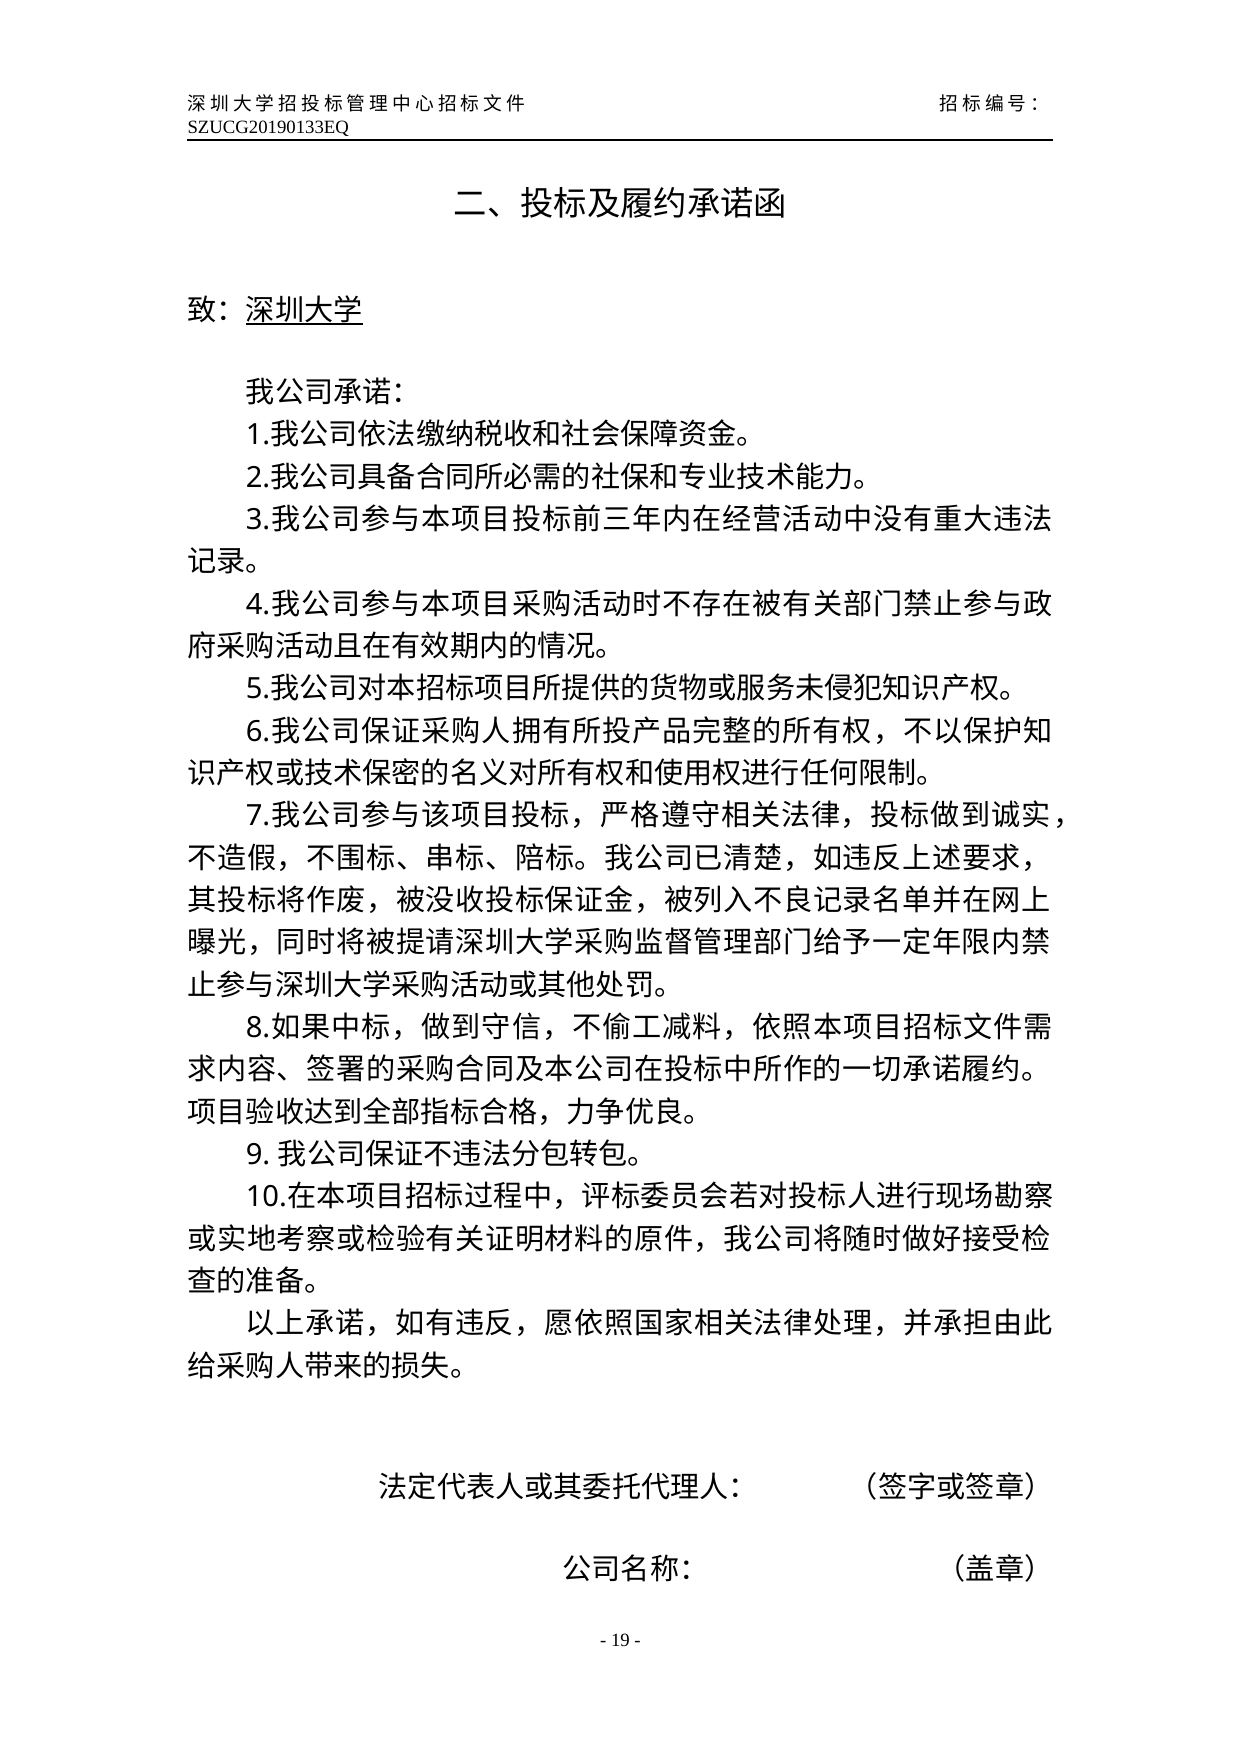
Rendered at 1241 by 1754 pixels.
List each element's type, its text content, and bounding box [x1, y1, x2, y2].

text 2.我公司具备合同所必需的社保和专业技术能力。 [187, 453, 1053, 496]
text 法定代表人或其委托代理人： （签字或签章） [187, 1464, 1053, 1506]
text 公司名称： （盖章） [187, 1546, 1053, 1588]
text 我公司承诺： [187, 368, 1138, 411]
text 1.我公司依法缴纳税收和社会保障资金。 [187, 411, 1053, 453]
text 7.我公司参与该项目投标，严格遵守相关法律，投标做到诚实，不造假，不围标、串标、陪标。我公司已清楚，如违反上述要求，其投标将作废，被没收投标保证金，被列入不良记录名单并在网上曝光，同时将被提请深圳大学采购监督管理部门给予一定年限内禁止参与深圳大学采购活动或其他处罚。 [187, 792, 1053, 1003]
text 6.我公司保证采购人拥有所投产品完整的所有权，不以保护知识产权或技术保密的名义对所有权和使用权进行任何限制。 [187, 707, 1053, 792]
text 9. 我公司保证不违法分包转包。 [187, 1131, 1053, 1173]
text 以上承诺，如有违反，愿依照国家相关法律处理，并承担由此给采购人带来的损失。 [187, 1300, 1053, 1384]
subtitle 二、投标及履约承诺函 [187, 177, 1053, 225]
text 5.我公司对本招标项目所提供的货物或服务未侵犯知识产权。 [187, 665, 1053, 707]
text 4.我公司参与本项目采购活动时不存在被有关部门禁止参与政府采购活动且在有效期内的情况。 [187, 580, 1053, 665]
text 3.我公司参与本项目投标前三年内在经营活动中没有重大违法记录。 [187, 496, 1053, 580]
text 8.如果中标，做到守信，不偷工减料，依照本项目招标文件需求内容、签署的采购合同及本公司在投标中所作的一切承诺履约。项目验收达到全部指标合格，力争优良。 [187, 1003, 1053, 1131]
text 10.在本项目招标过程中，评标委员会若对投标人进行现场勘察或实地考察或检验有关证明材料的原件，我公司将随时做好接受检查的准备。 [187, 1173, 1053, 1300]
text 致：深圳大学 [187, 286, 1053, 329]
